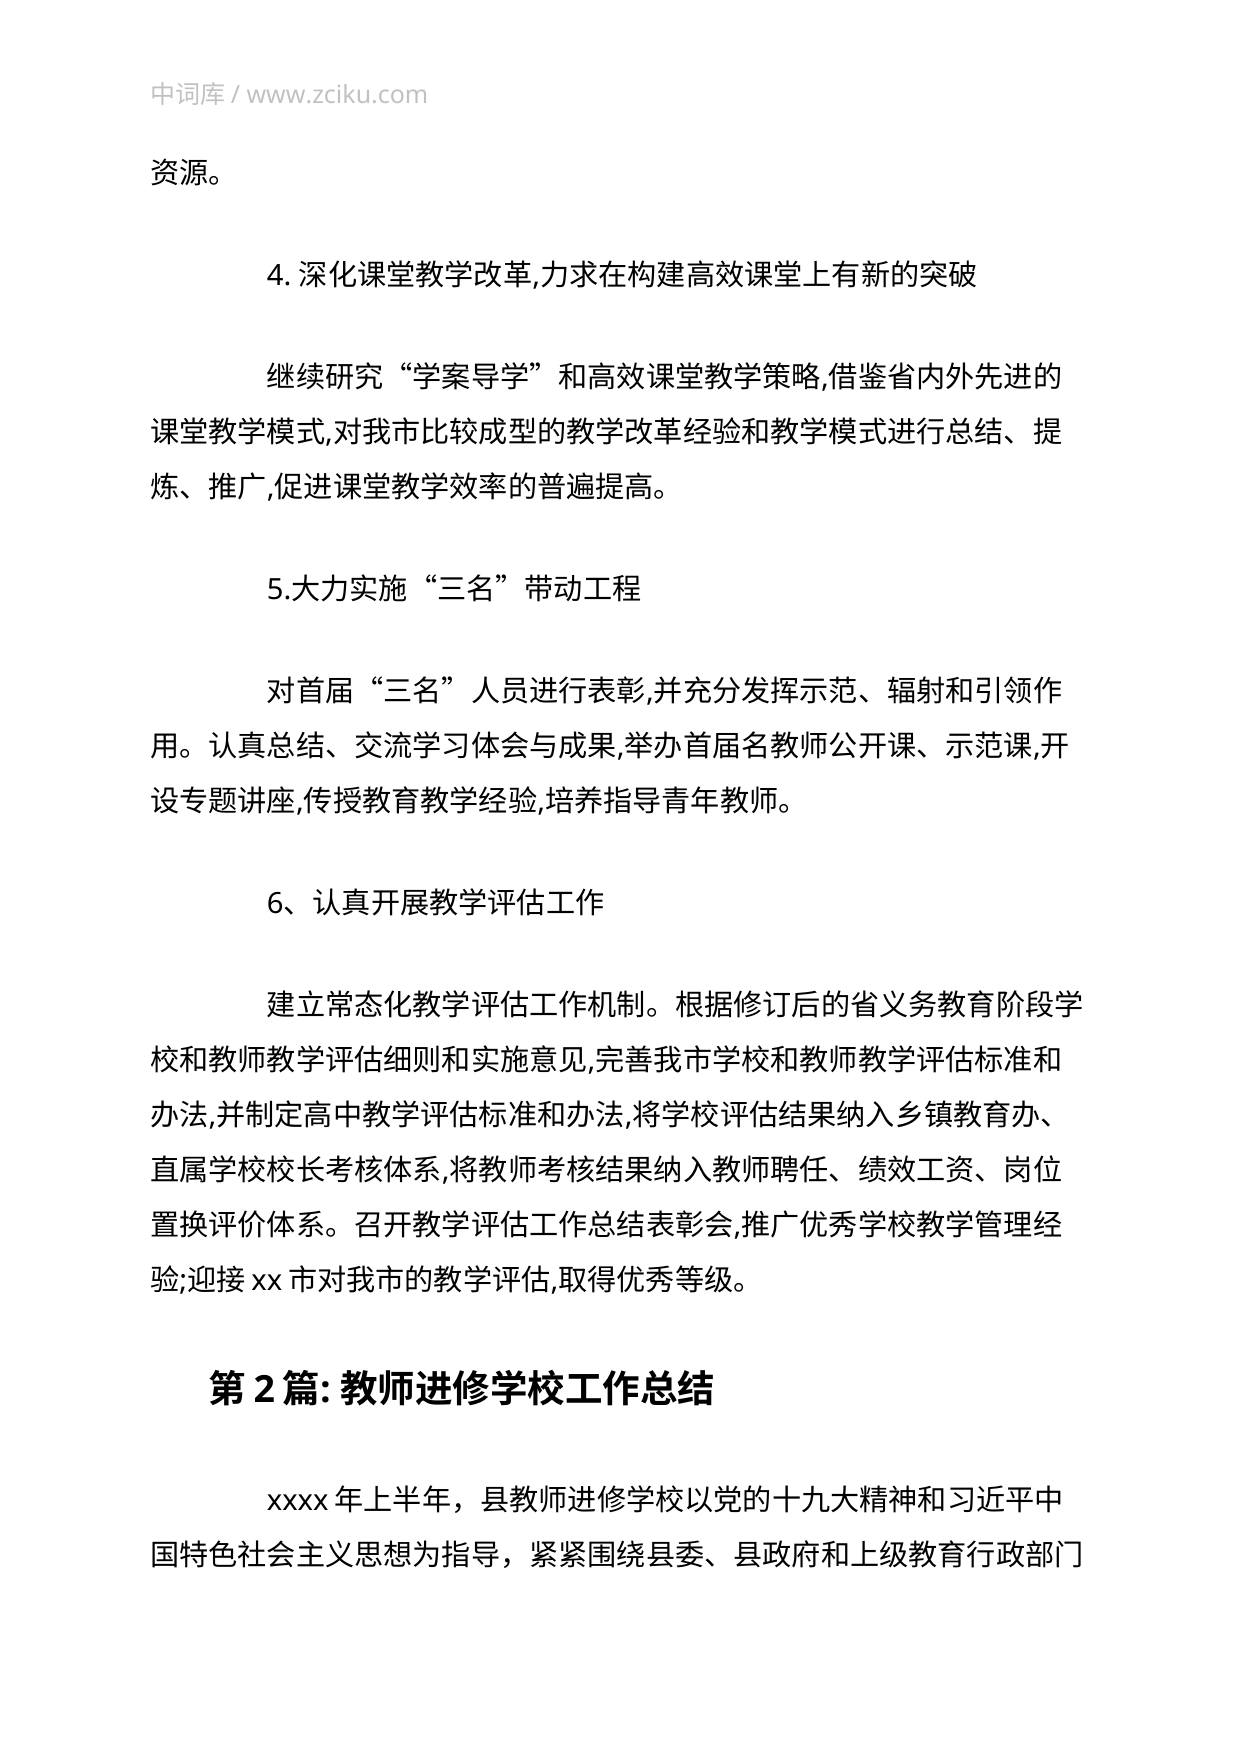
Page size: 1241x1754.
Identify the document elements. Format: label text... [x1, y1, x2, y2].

text 6、认真开展教学评估工作 [150, 880, 1090, 922]
text 4. 深化课堂教学改革,力求在构建高效课堂上有新的突破 [150, 252, 1090, 294]
text 继续研究“学案导学”和高效课堂教学策略,借鉴省内外先进的课堂教学模式,对我市比较成型的教学改革经验和教学模式进行总结、提炼、推广,促进课堂教学效率的普遍提高。 [150, 354, 1090, 506]
text 第2篇: 教师进修学校工作总结 [150, 1358, 1090, 1413]
text 建立常态化教学评估工作机制。根据修订后的省义务教育阶段学校和教师教学评估细则和实施意见,完善我市学校和教师教学评估标准和办法,并制定高中教学评估标准和办法,将学校评估结果纳入乡镇教育办、直属学校校长考核体系,将教师考核结果纳入教师聘任、绩效工资、岗位置换评价体系。召开教学评估工作总结表彰会,推广优秀学校教学管理经验;迎接xx市对我市的教学评估,取得优秀等级。 [150, 982, 1090, 1299]
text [150, 1476, 1090, 1573]
text 5.大力实施“三名”带动工程 [150, 566, 1090, 608]
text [150, 150, 1090, 192]
text 对首届“三名”人员进行表彰,并充分发挥示范、辐射和引领作用。认真总结、交流学习体会与成果,举办首届名教师公开课、示范课,开设专题讲座,传授教育教学经验,培养指导青年教师。 [150, 668, 1090, 820]
